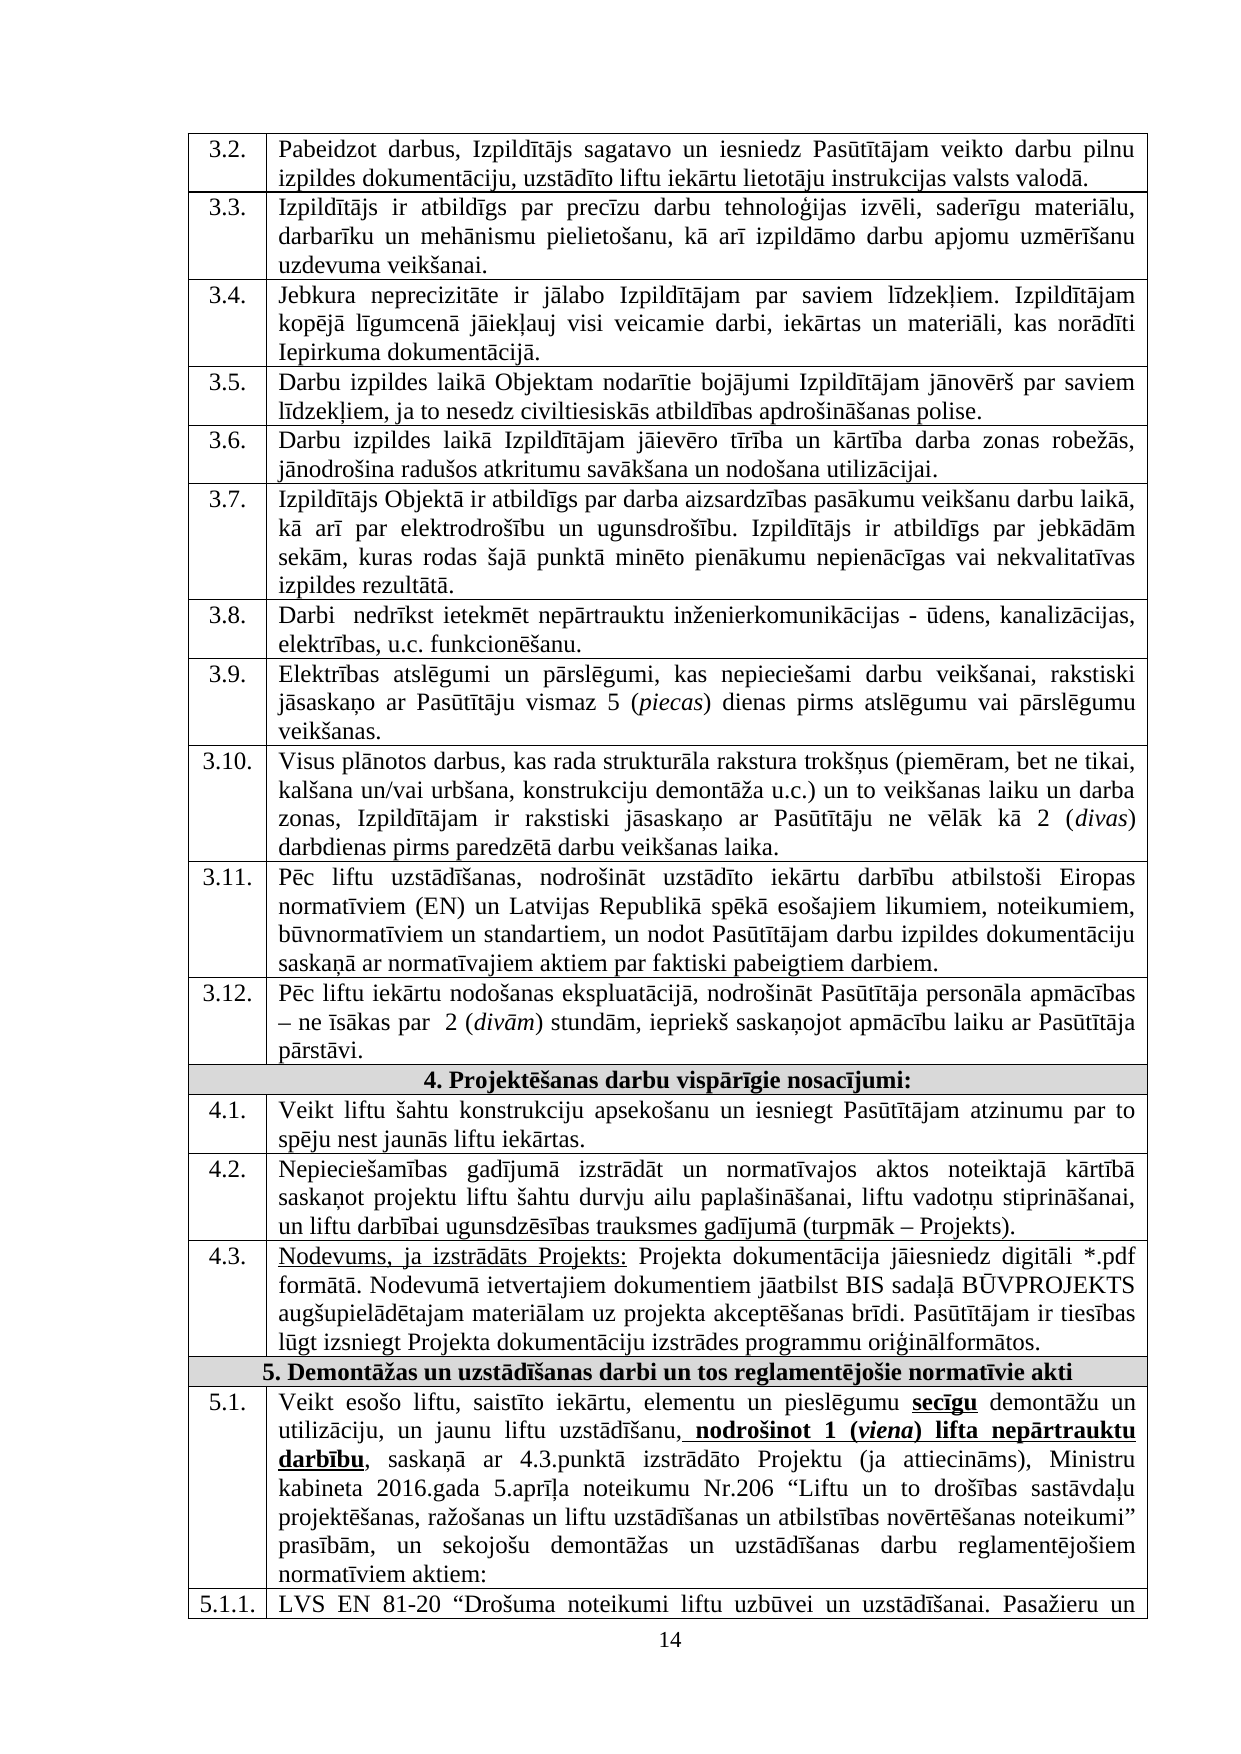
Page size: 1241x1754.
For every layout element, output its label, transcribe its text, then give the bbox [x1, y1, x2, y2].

table_cell 3.11. [189, 862, 266, 977]
table_cell Pēc liftu iekārtu nodošanas ekspluatācijā, nodrošināt Pasūtītāja personāla apmācības – ne īsākas par 2 (divām) stundām, iepriekš saskaņojot apmācību laiku ar Pasūtītāja pārstāvi. [267, 978, 1147, 1064]
table_cell 3.2. [189, 134, 266, 191]
table_cell 3.8. [189, 600, 266, 658]
table_cell 3.3. [189, 193, 266, 279]
table_cell Izpildītājs Objektā ir atbildīgs par darba aizsardzības pasākumu veikšanu darbu laikā, kā arī par elektrodrošību un ugunsdrošību. Izpildītājs ir atbildīgs par jebkādām sekām, kuras rodas šajā punktā minēto pienākumu nepienācīgas vai nekvalitatīvas izpildes rezultātā. [267, 484, 1147, 599]
table_cell Jebkura neprecizitāte ir jālabo Izpildītājam par saviem līdzekļiem. Izpildītājam kopējā līgumcenā jāiekļauj visi veicamie darbi, iekārtas un materiāli, kas norādīti Iepirkuma dokumentācijā. [267, 280, 1147, 366]
table_cell Darbu izpildes laikā Izpildītājam jāievēro tīrība un kārtība darba zonas robežās, jānodrošina radušos atkritumu savākšana un nodošana utilizācijai. [267, 426, 1147, 483]
table_cell 3.6. [189, 426, 266, 483]
table_cell 3.10. [189, 746, 266, 861]
table_cell Nepieciešamības gadījumā izstrādāt un normatīvajos aktos noteiktajā kārtībā saskaņot projektu liftu šahtu durvju ailu paplašināšanai, liftu vadotņu stiprināšanai, un liftu darbībai ugunsdzēsības trauksmes gadījumā (turpmāk – Projekts). [267, 1154, 1147, 1240]
table_cell 3.4. [189, 280, 266, 366]
table_cell Pēc liftu uzstādīšanas, nodrošināt uzstādīto iekārtu darbību atbilstoši Eiropas normatīviem (EN) un Latvijas Republikā spēkā esošajiem likumiem, noteikumiem, būvnormatīviem un standartiem, un nodot Pasūtītājam darbu izpildes dokumentāciju saskaņā ar normatīvajiem aktiem par faktiski pabeigtiem darbiem. [267, 862, 1147, 977]
table_cell Pabeidzot darbus, Izpildītājs sagatavo un iesniedz Pasūtītājam veikto darbu pilnu izpildes dokumentāciju, uzstādīto liftu iekārtu lietotāju instrukcijas valsts valodā. [267, 134, 1147, 191]
table_cell Nodevums, ja izstrādāts Projekts: Projekta dokumentācija jāiesniedz digitāli *.pdf formātā. Nodevumā ietvertajiem dokumentiem jāatbilst BIS sadaļā BŪVPROJEKTS augšupielādētajam materiālam uz projekta akceptēšanas brīdi. Pasūtītājam ir tiesības lūgt izsniegt Projekta dokumentāciju izstrādes programmu oriģinālformātos. [267, 1241, 1147, 1356]
table_cell 4.1. [189, 1095, 266, 1153]
table_cell Darbi nedrīkst ietekmēt nepārtrauktu inženierkomunikācijas - ūdens, kanalizācijas, elektrības, u.c. funkcionēšanu. [267, 600, 1147, 658]
table_cell 3.9. [189, 659, 266, 745]
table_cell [267, 1589, 1147, 1618]
table_cell Darbu izpildes laikā Objektam nodarītie bojājumi Izpildītājam jānovērš par saviem līdzekļiem, ja to nesedz civiltiesiskās atbildības apdrošināšanas polise. [267, 367, 1147, 424]
table_cell 5.1. [189, 1387, 266, 1588]
table_cell 3.7. [189, 484, 266, 599]
table_cell 4.3. [189, 1241, 266, 1356]
table_cell 3.5. [189, 367, 266, 424]
table_cell 5.1.1. [189, 1589, 266, 1618]
table_cell Veikt esošo liftu, saistīto iekārtu, elementu un pieslēgumu secīgu demontāžu un utilizāciju, un jaunu liftu uzstādīšanu, nodrošinot 1 (viena) lifta nepārtrauktu darbību, saskaņā ar 4.3.punktā izstrādāto Projektu (ja attiecināms), Ministru kabineta 2016.gada 5.aprīļa noteikumu Nr.206 “Liftu un to drošības sastāvdaļu projektēšanas, ražošanas un liftu uzstādīšanas un atbilstības novērtēšanas noteikumi” prasībām, un sekojošu demontāžas un uzstādīšanas darbu reglamentējošiem normatīviem aktiem: [267, 1387, 1147, 1588]
table_cell Veikt liftu šahtu konstrukciju apsekošanu un iesniegt Pasūtītājam atzinumu par to spēju nest jaunās liftu iekārtas. [267, 1095, 1147, 1153]
table_cell Elektrības atslēgumi un pārslēgumi, kas nepieciešami darbu veikšanai, rakstiski jāsaskaņo ar Pasūtītāju vismaz 5 (piecas) dienas pirms atslēgumu vai pārslēgumu veikšanas. [267, 659, 1147, 745]
table_cell 4. Projektēšanas darbu vispārīgie nosacījumi: [189, 1065, 1147, 1094]
table_cell Visus plānotos darbus, kas rada strukturāla rakstura trokšņus (piemēram, bet ne tikai, kalšana un/vai urbšana, konstrukciju demontāža u.c.) un to veikšanas laiku un darba zonas, Izpildītājam ir rakstiski jāsaskaņo ar Pasūtītāju ne vēlāk kā 2 (divas) darbdienas pirms paredzētā darbu veikšanas laika. [267, 746, 1147, 861]
table_cell 5. Demontāžas un uzstādīšanas darbi un tos reglamentējošie normatīvie akti [189, 1357, 1147, 1386]
table_cell 3.12. [189, 978, 266, 1064]
table_cell 4.2. [189, 1154, 266, 1240]
table_cell Izpildītājs ir atbildīgs par precīzu darbu tehnoloģijas izvēli, saderīgu materiālu, darbarīku un mehānismu pielietošanu, kā arī izpildāmo darbu apjomu uzmērīšanu uzdevuma veikšanai. [267, 193, 1147, 279]
